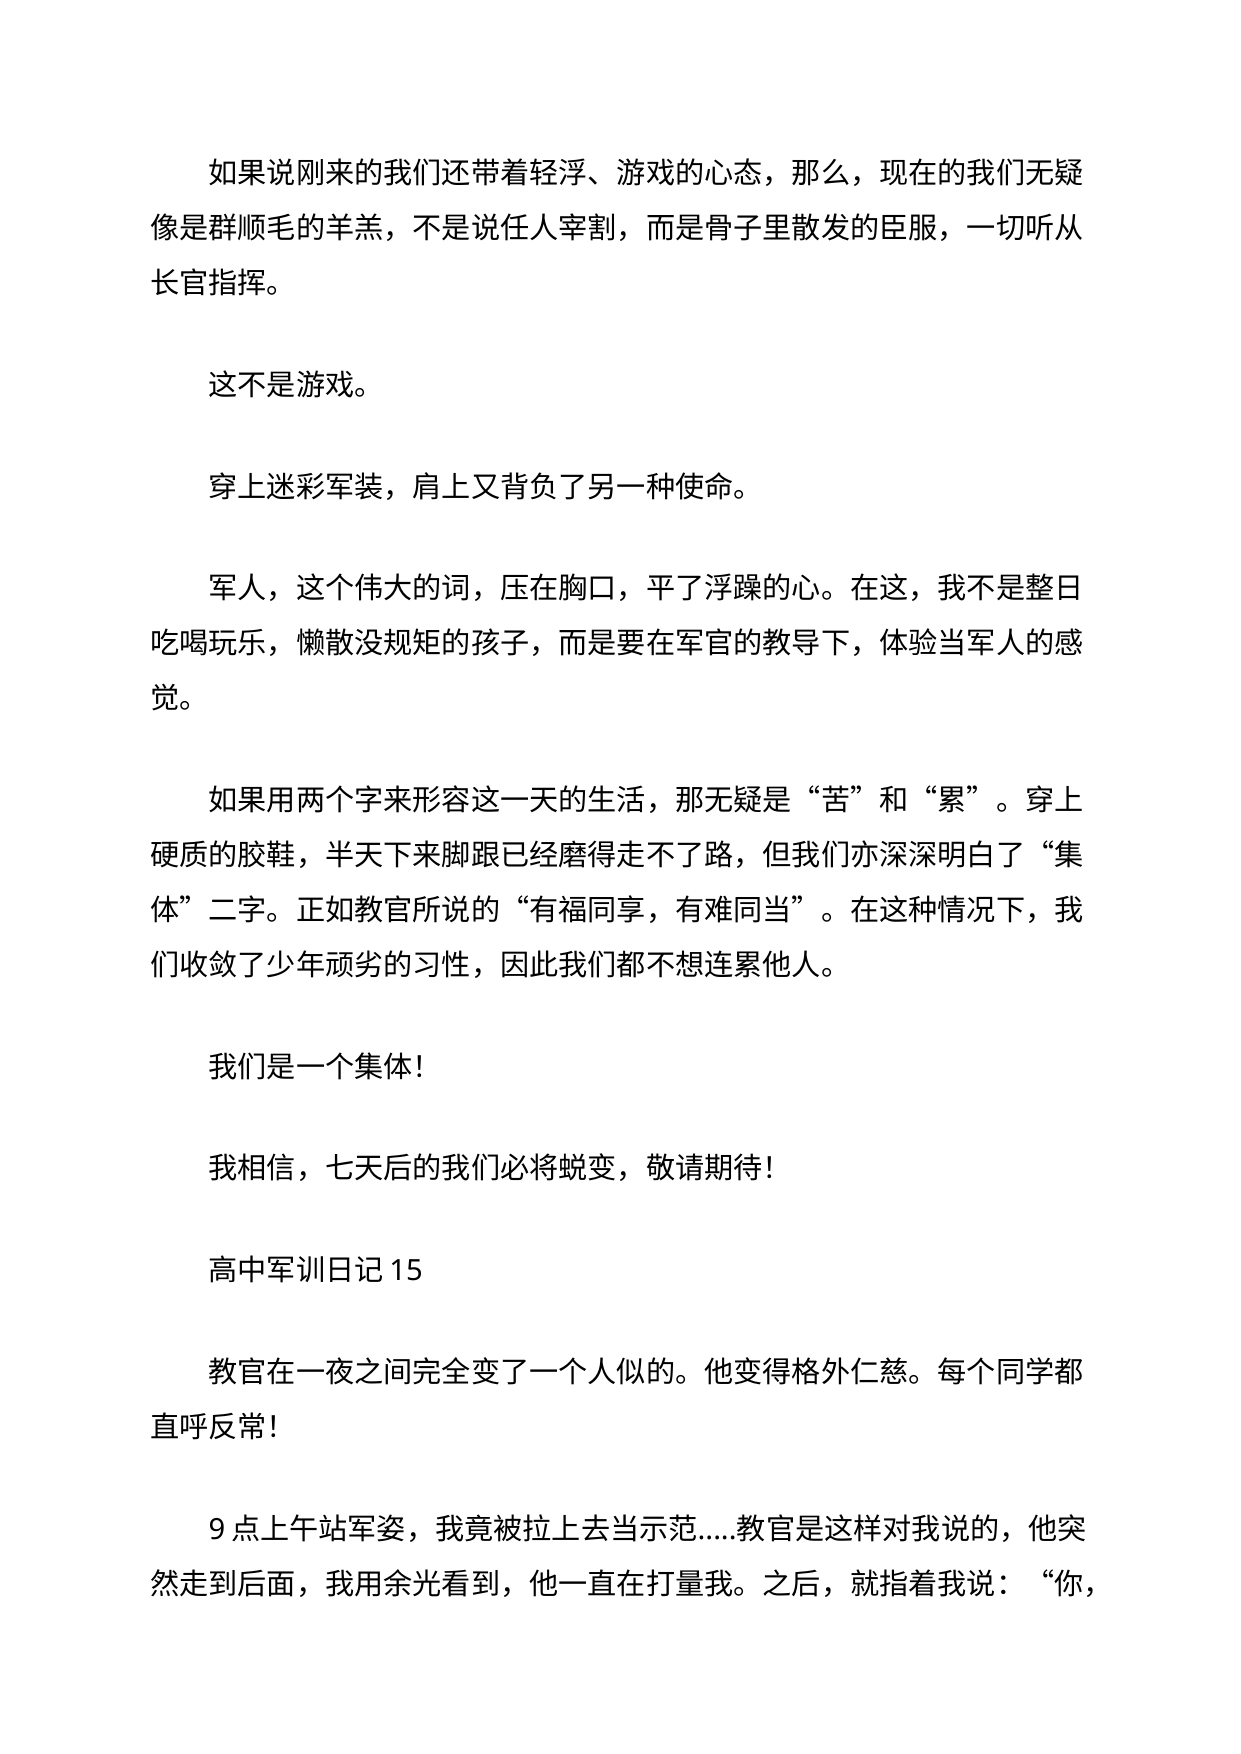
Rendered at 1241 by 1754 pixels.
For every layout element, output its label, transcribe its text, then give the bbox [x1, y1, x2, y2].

text 高中军训日记15 [150, 1247, 1090, 1289]
text 我相信，七天后的我们必将蜕变，敬请期待！ [150, 1145, 1090, 1187]
text 教官在一夜之间完全变了一个人似的。他变得格外仁慈。每个同学都直呼反常！ [150, 1349, 1090, 1446]
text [150, 1505, 1090, 1603]
text 如果说刚来的我们还带着轻浮、游戏的心态，那么，现在的我们无疑像是群顺毛的羊羔，不是说任人宰割，而是骨子里散发的臣服，一切听从长官指挥。 [150, 150, 1090, 302]
text 我们是一个集体！ [150, 1043, 1090, 1085]
text 如果用两个字来形容这一天的生活，那无疑是“苦”和“累”。穿上硬质的胶鞋，半天下来脚跟已经磨得走不了路，但我们亦深深明白了“集体”二字。正如教官所说的“有福同享，有难同当”。在这种情况下，我们收敛了少年顽劣的习性，因此我们都不想连累他人。 [150, 777, 1090, 984]
text 穿上迷彩军装，肩上又背负了另一种使命。 [150, 463, 1090, 506]
text 这不是游戏。 [150, 362, 1090, 404]
text 军人，这个伟大的词，压在胸口，平了浮躁的心。在这，我不是整日吃喝玩乐，懒散没规矩的孩子，而是要在军官的教导下，体验当军人的感觉。 [150, 565, 1090, 717]
